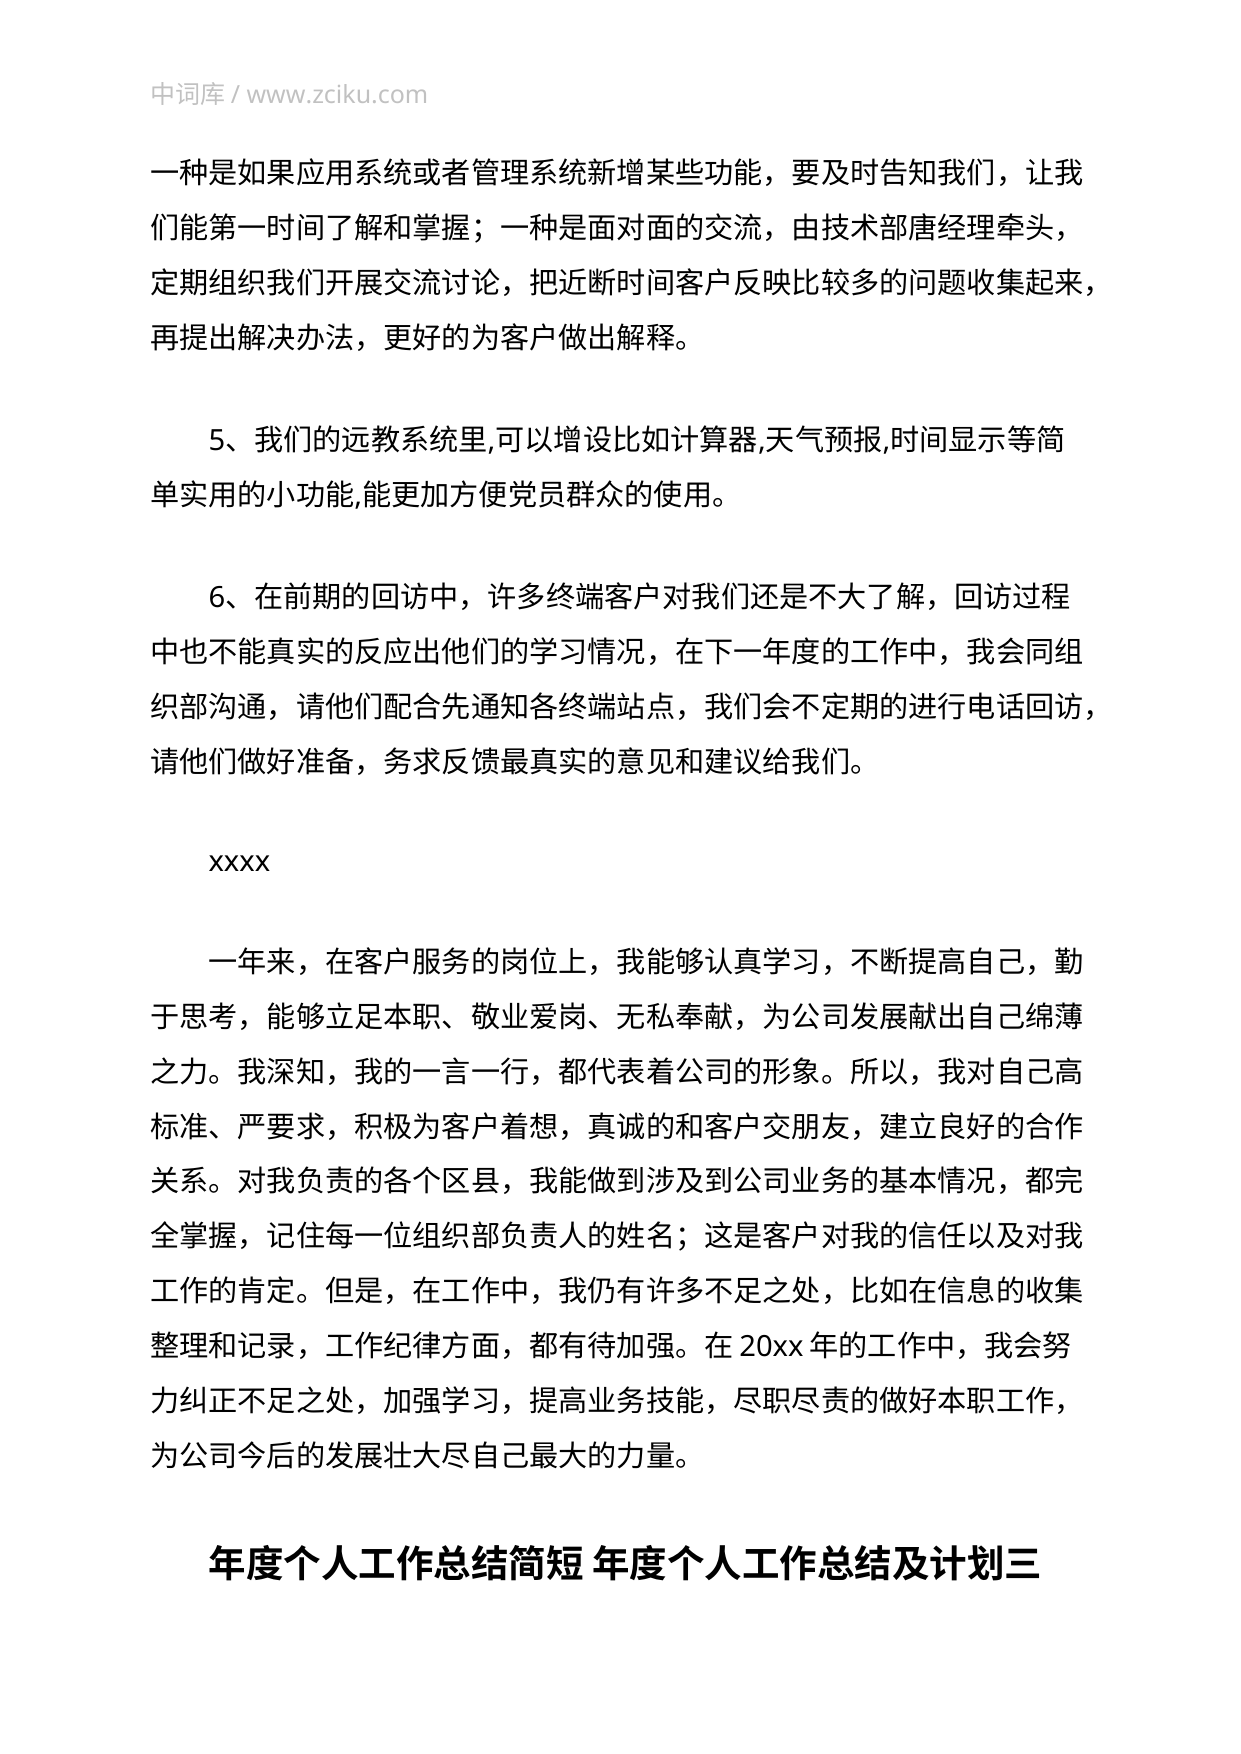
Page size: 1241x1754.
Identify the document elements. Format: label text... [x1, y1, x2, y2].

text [150, 150, 1090, 357]
text 年度个人工作总结简短 年度个人工作总结及计划三 [150, 1534, 1090, 1589]
text 6、在前期的回访中，许多终端客户对我们还是不大了解，回访过程中也不能真实的反应出他们的学习情况，在下一年度的工作中，我会同组织部沟通，请他们配合先通知各终端站点，我们会不定期的进行电话回访，请他们做好准备，务求反馈最真实的意见和建议给我们。 [150, 573, 1090, 781]
text 一年来，在客户服务的岗位上，我能够认真学习，不断提高自己，勤于思考，能够立足本职、敬业爱岗、无私奉献，为公司发展献出自己绵薄之力。我深知，我的一言一行，都代表着公司的形象。所以，我对自己高标准、严要求，积极为客户着想，真诚的和客户交朋友，建立良好的合作关系。对我负责的各个区县，我能做到涉及到公司业务的基本情况，都完全掌握，记住每一位组织部负责人的姓名；这是客户对我的信任以及对我工作的肯定。但是，在工作中，我仍有许多不足之处，比如在信息的收集整理和记录，工作纪律方面，都有待加强。在20xx年的工作中，我会努力纠正不足之处，加强学习，提高业务技能，尽职尽责的做好本职工作，为公司今后的发展壮大尽自己最大的力量。 [150, 938, 1090, 1475]
text xxxx [150, 840, 1090, 880]
text 5、我们的远教系统里,可以增设比如计算器,天气预报,时间显示等简单实用的小功能,能更加方便党员群众的使用。 [150, 416, 1090, 514]
